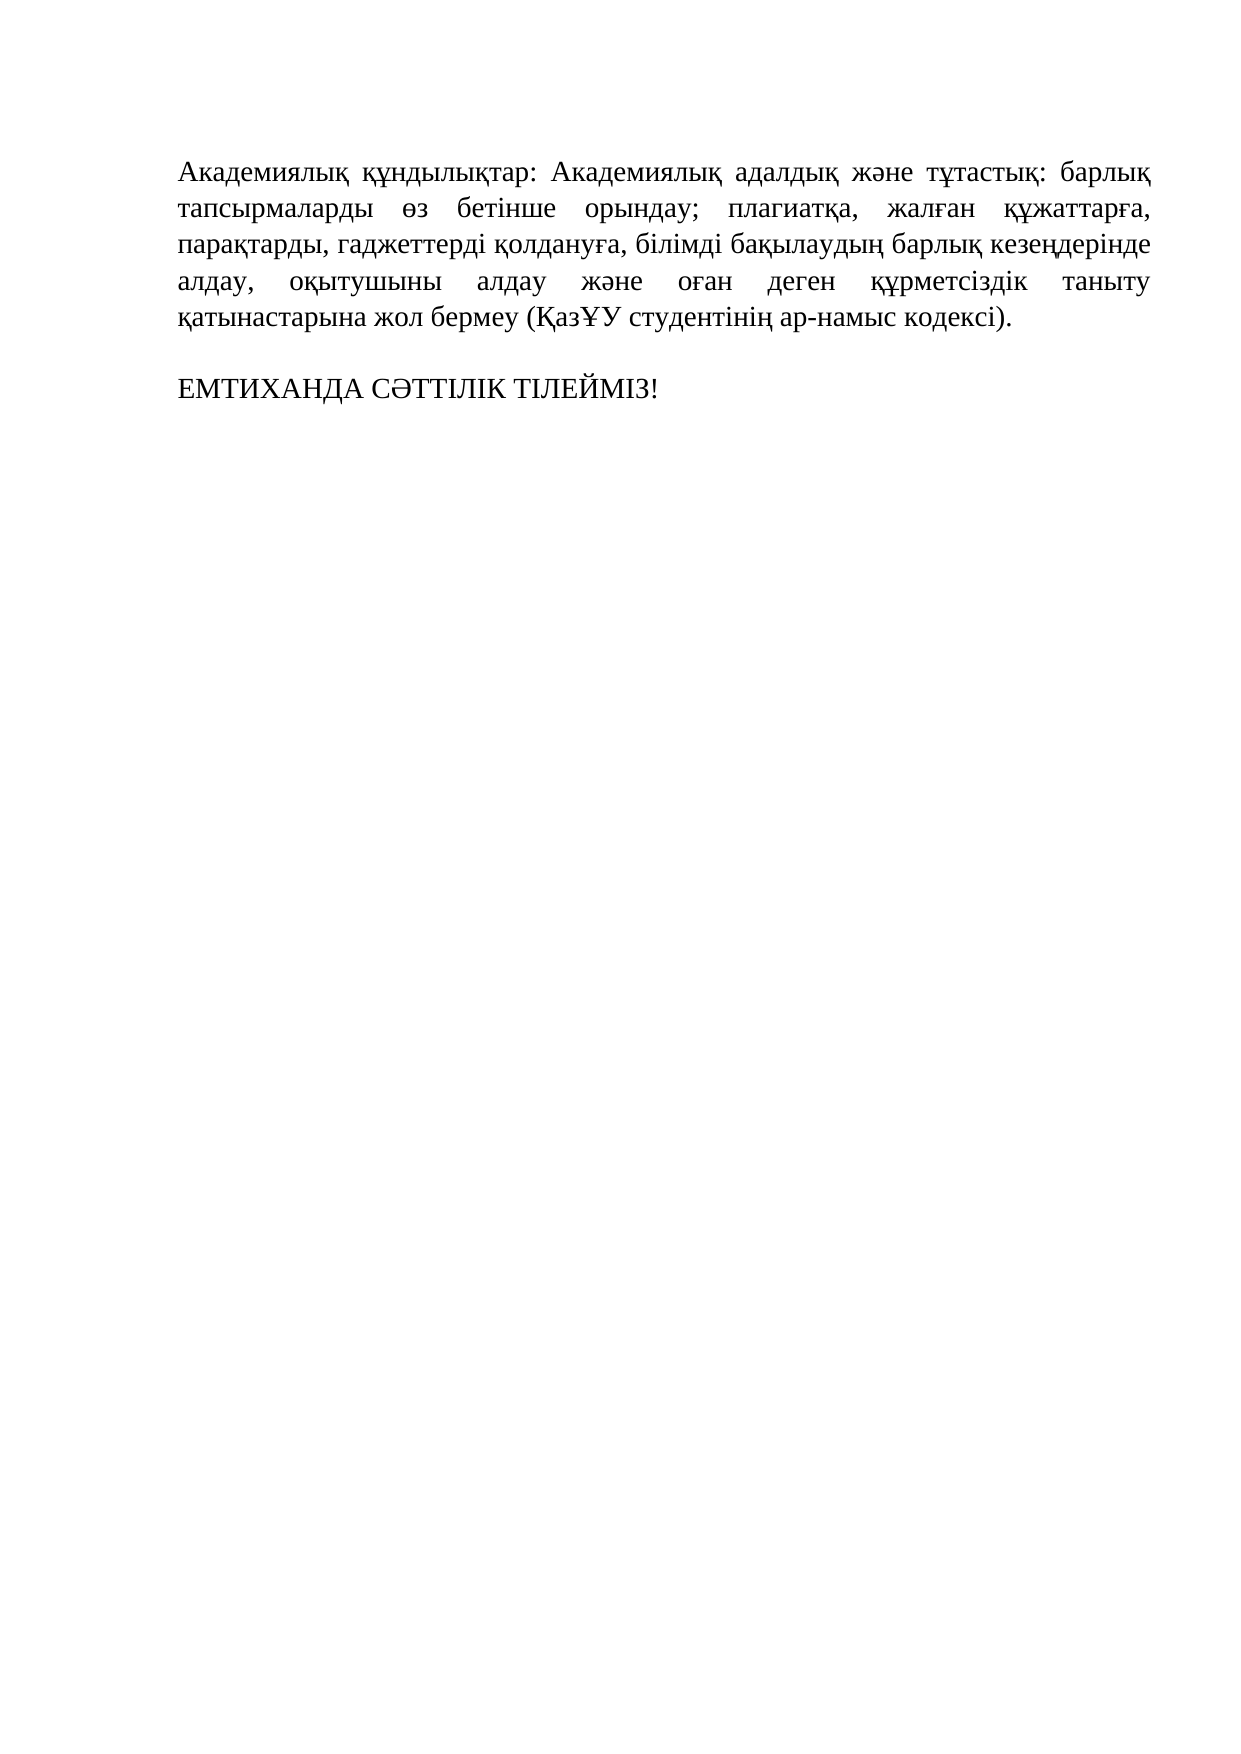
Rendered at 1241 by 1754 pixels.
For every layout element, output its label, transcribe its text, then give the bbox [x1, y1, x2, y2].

text ЕМТИХАНДА СӘТТІЛІК ТІЛЕЙМІЗ! [177, 371, 1152, 405]
text Академиялық құндылықтар: Академиялық адалдық және тұтастық: барлық тапсырмаларды өз бетінше орындау; плагиатқа, жалған құжаттарға, парақтарды, гаджеттерді қолдануға, білімді бақылаудың барлық кезеңдерінде алдау, оқытушыны алдау және оған деген құрметсіздік таныту қатынастарына жол бермеу (ҚазҰУ студентінің ар-намыс кодексі). [177, 154, 1152, 332]
